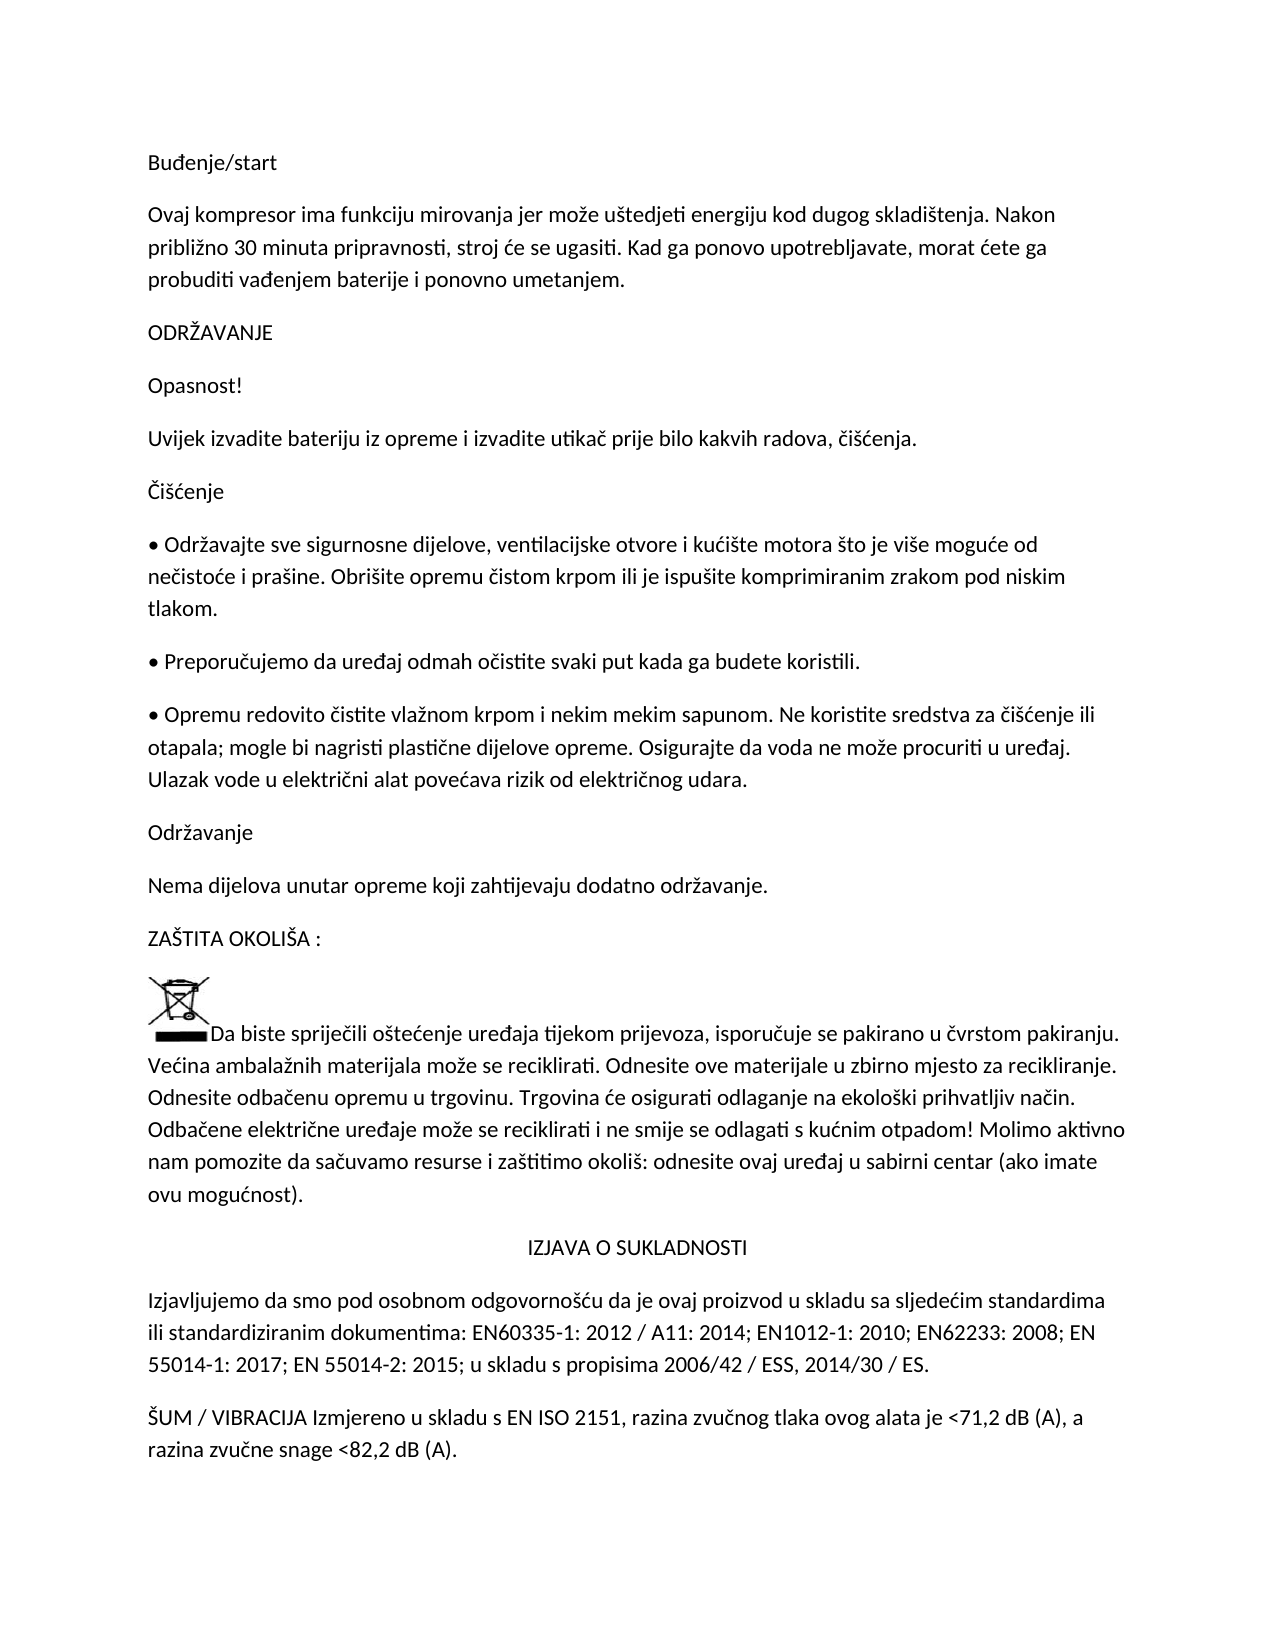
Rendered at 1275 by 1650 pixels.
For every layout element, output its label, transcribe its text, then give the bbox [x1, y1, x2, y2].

text Opasnost! [148, 371, 1127, 399]
text Uvijek izvadite bateriju iz opreme i izvadite utikač prije bilo kakvih radova, čišćenja. [148, 424, 1127, 452]
text Čišćenje [148, 477, 1127, 505]
text Nema dijelova unutar opreme koji zahtijevaju dodatno održavanje. [148, 871, 1127, 899]
text Održavanje [148, 818, 1127, 846]
text Izjavljujemo da smo pod osobnom odgovornošću da je ovaj proizvod u skladu sa sljedećim standardima ili standardiziranim dokumentima: EN60335-1: 2012 / A11: 2014; EN1012-1: 2010; EN62233: 2008; EN 55014-1: 2017; EN 55014-2: 2015; u skladu s propisima 2006/42 / ESS, 2014/30 / ES. [148, 1286, 1127, 1378]
text • Preporučujemo da uređaj odmah očistite svaki put kada ga budete koristili. [148, 647, 1127, 676]
text ŠUM / VIBRACIJA Izmjereno u skladu s EN ISO 2151, razina zvučnog tlaka ovog alata je <71,2 dB (A), a razina zvučne snage <82,2 dB (A). [148, 1403, 1127, 1463]
text ZAŠTITA OKOLIŠA : [148, 924, 1127, 952]
text ODRŽAVANJE [148, 318, 1127, 346]
text • Održavajte sve sigurnosne dijelove, ventilacijske otvore i kućište motora što je više moguće od nečistoće i prašine. Obrišite opremu čistom krpom ili je ispušite komprimiranim zrakom pod niskim tlakom. [148, 530, 1127, 622]
text • Opremu redovito čistite vlažnom krpom i nekim mekim sapunom. Ne koristite sredstva za čišćenje ili otapala; mogle bi nagristi plastične dijelove opreme. Osigurajte da voda ne može procuriti u uređaj. Ulazak vode u električni alat povećava rizik od električnog udara. [148, 701, 1127, 793]
text IZJAVA O SUKLADNOSTI [148, 1233, 1127, 1261]
text Ovaj kompresor ima funkciju mirovanja jer može uštedjeti energiju kod dugog skladištenja. Nakon približno 30 minuta pripravnosti, stroj će se ugasiti. Kad ga ponovo upotrebljavate, morat ćete ga probuditi vađenjem baterije i ponovno umetanjem. [148, 201, 1127, 293]
text Buđenje/start [148, 148, 1127, 176]
text Da biste spriječili oštećenje uređaja tijekom prijevoza, isporučuje se pakirano u čvrstom pakiranju. Većina ambalažnih materijala može se reciklirati. Odnesite ove materijale u zbirno mjesto za recikliranje. Odnesite odbačenu opremu u trgovinu. Trgovina će osigurati odlaganje na ekološki prihvatljiv način. Odbačene električne uređaje može se reciklirati i ne smije se odlagati s kućnim otpadom! Molimo aktivno nam pomozite da sačuvamo resurse i zaštitimo okoliš: odnesite ovaj uređaj u sabirni centar (ako imate ovu mogućnost). [148, 977, 1127, 1208]
